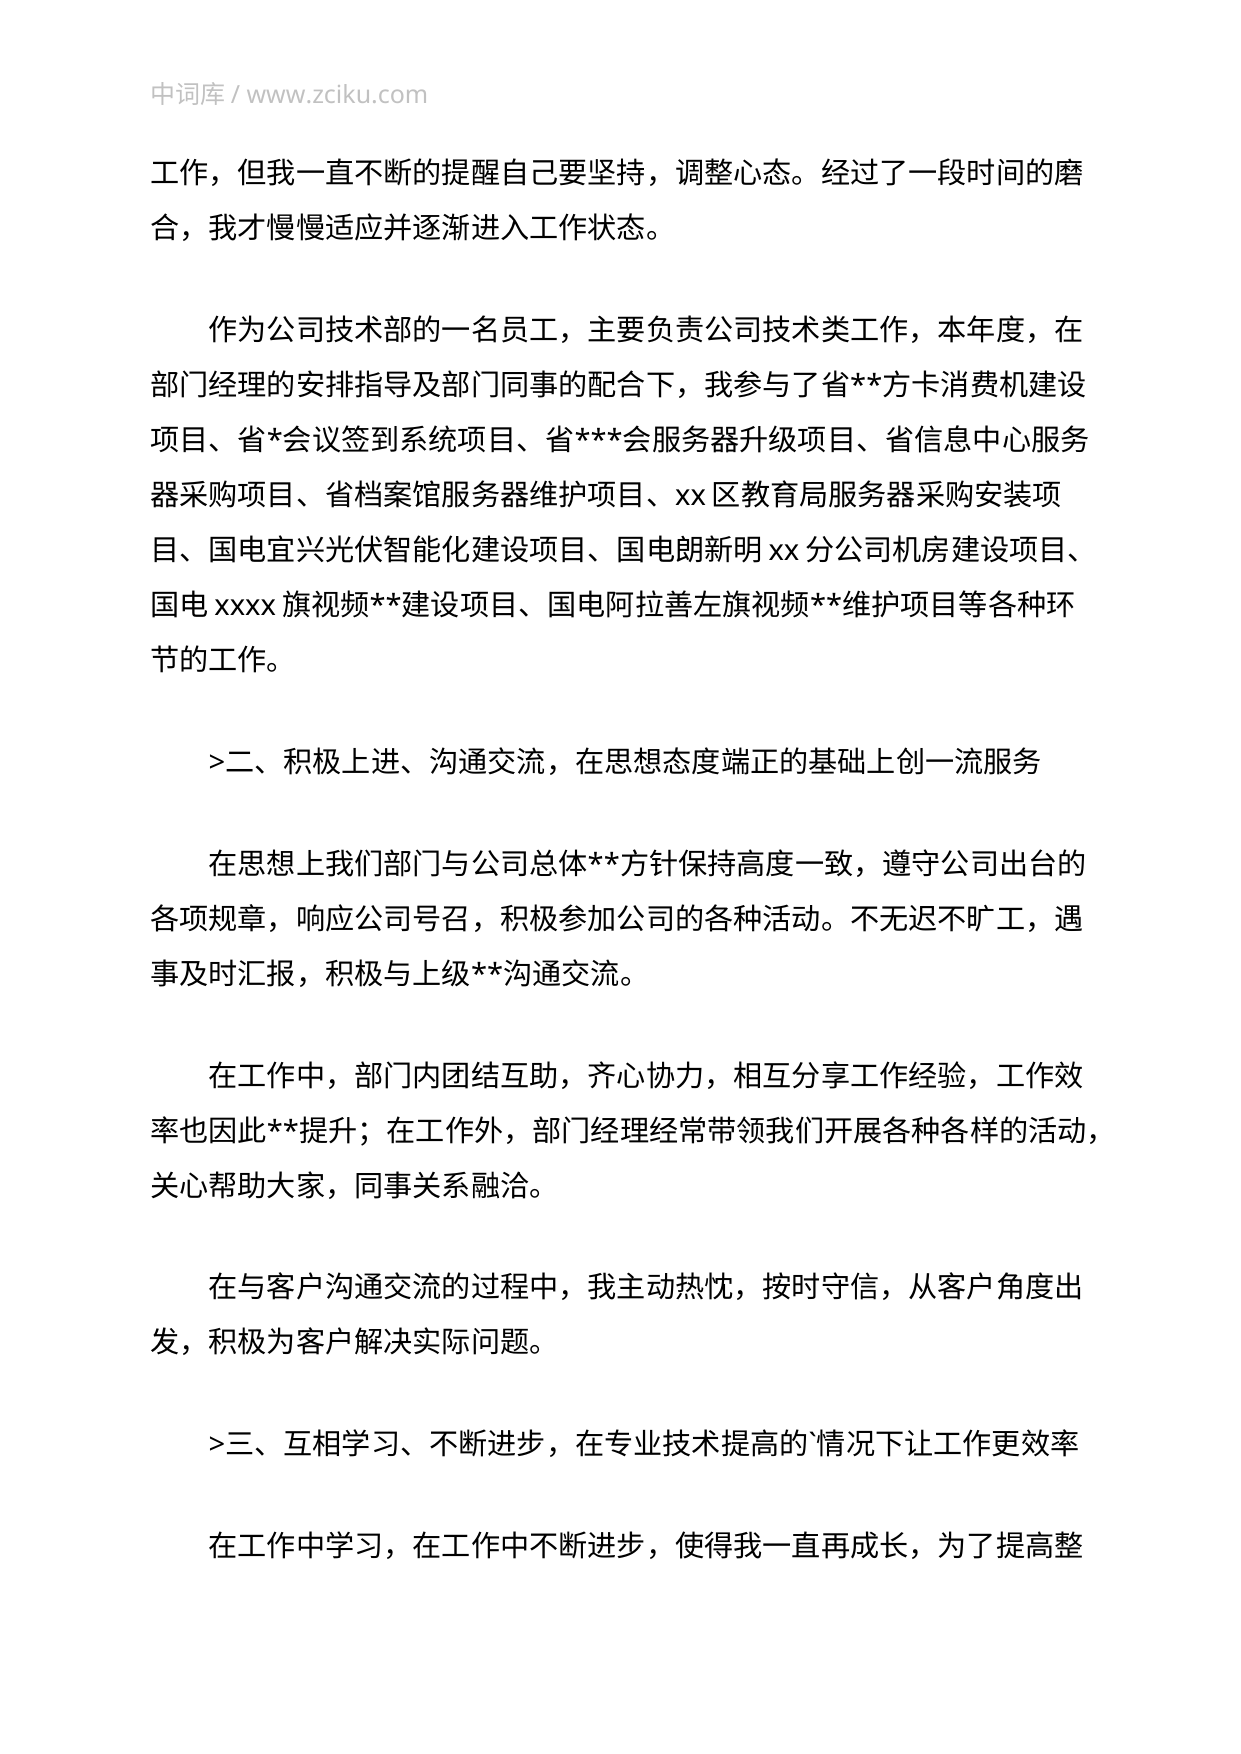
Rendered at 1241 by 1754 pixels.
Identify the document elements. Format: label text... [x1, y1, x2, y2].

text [150, 1522, 1090, 1565]
text >二、积极上进、沟通交流，在思想态度端正的基础上创一流服务 [150, 738, 1090, 781]
text >三、互相学习、不断进步，在专业技术提高的`情况下让工作更效率 [150, 1421, 1090, 1463]
text 在工作中，部门内团结互助，齐心协力，相互分享工作经验，工作效率也因此**提升；在工作外，部门经理经常带领我们开展各种各样的活动，关心帮助大家，同事关系融洽。 [150, 1052, 1090, 1204]
text 在思想上我们部门与公司总体**方针保持高度一致，遵守公司出台的各项规章，响应公司号召，积极参加公司的各种活动。不无迟不旷工，遇事及时汇报，积极与上级**沟通交流。 [150, 840, 1090, 993]
text 作为公司技术部的一名员工，主要负责公司技术类工作，本年度，在部门经理的安排指导及部门同事的配合下，我参与了省**方卡消费机建设项目、省*会议签到系统项目、省***会服务器升级项目、省信息中心服务器采购项目、省档案馆服务器维护项目、xx区教育局服务器采购安装项目、国电宜兴光伏智能化建设项目、国电朗新明xx分公司机房建设项目、国电xxxx旗视频**建设项目、国电阿拉善左旗视频**维护项目等各种环节的工作。 [150, 307, 1090, 679]
text 在与客户沟通交流的过程中，我主动热忱，按时守信，从客户角度出发，积极为客户解决实际问题。 [150, 1264, 1090, 1361]
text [150, 150, 1090, 247]
